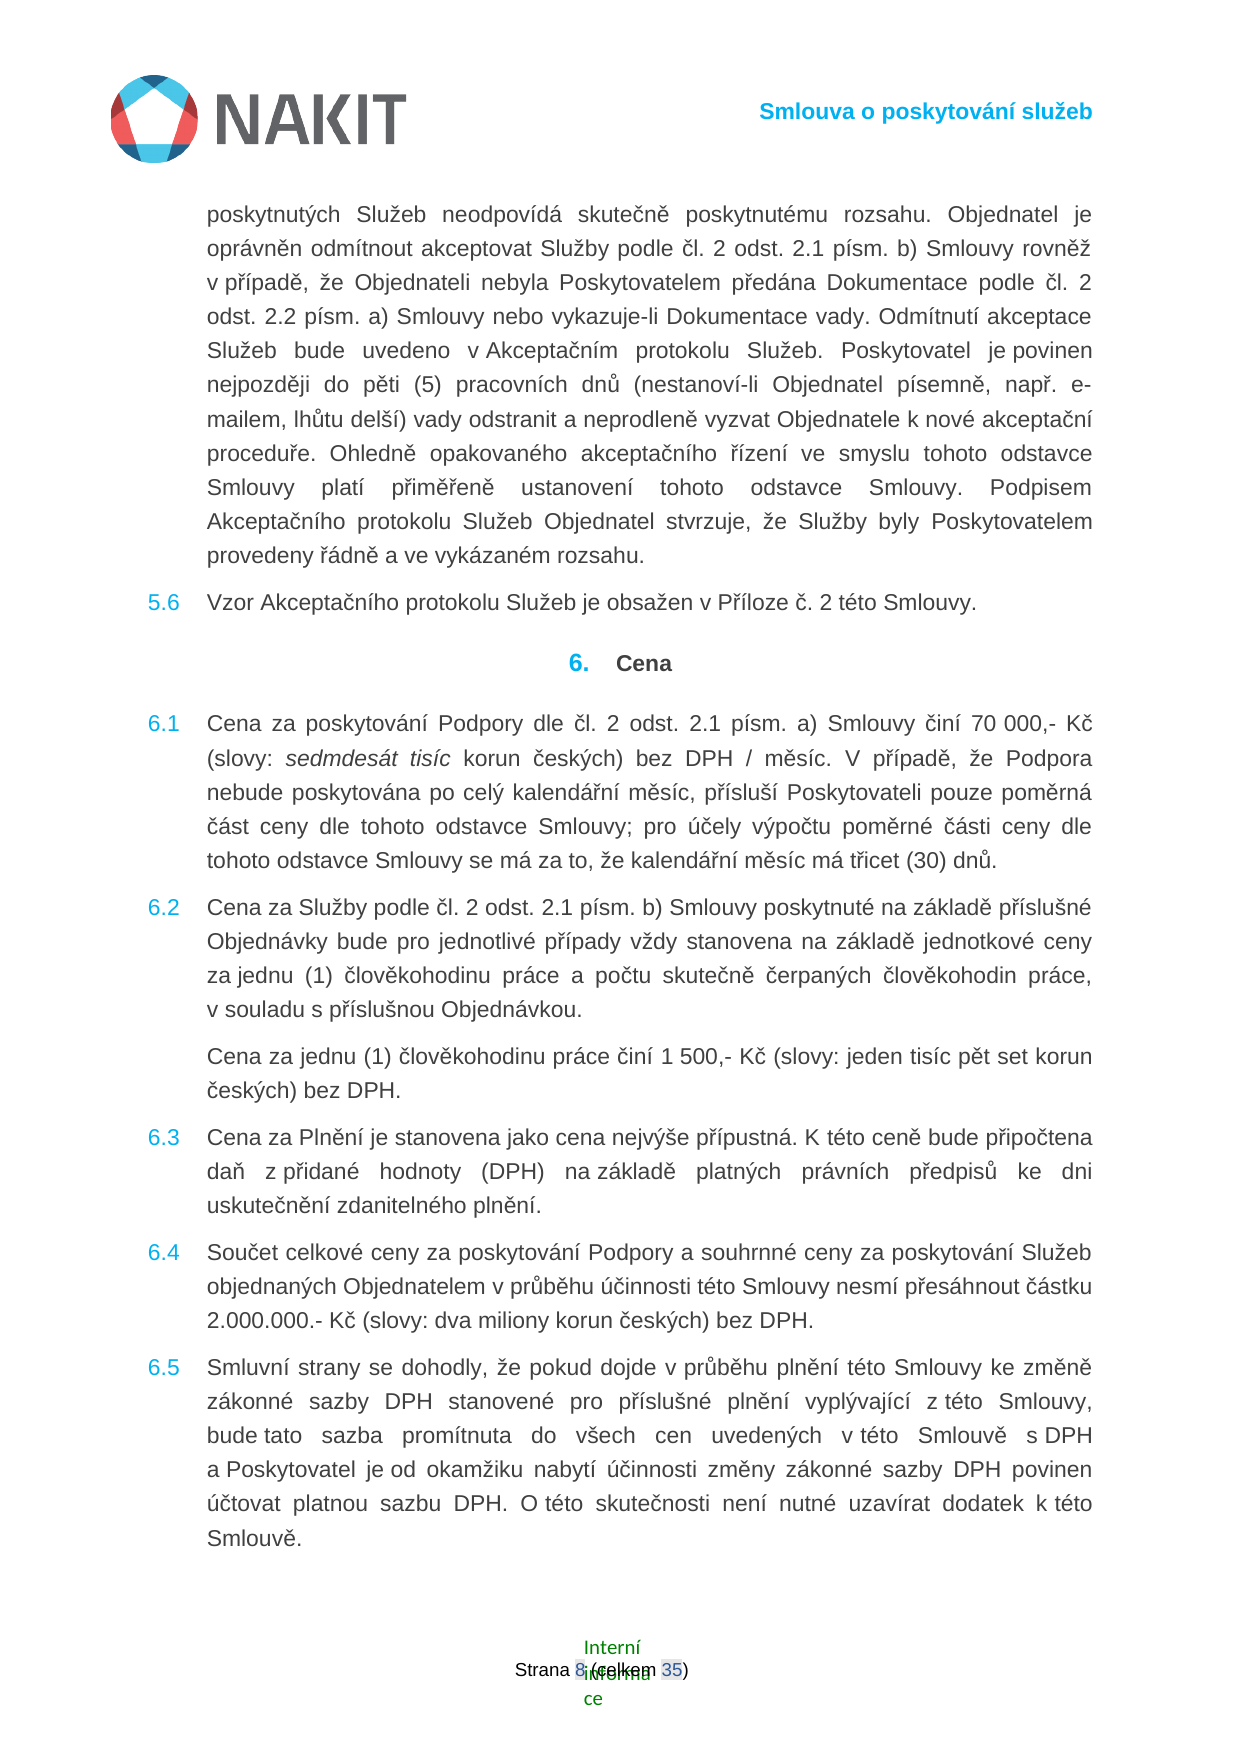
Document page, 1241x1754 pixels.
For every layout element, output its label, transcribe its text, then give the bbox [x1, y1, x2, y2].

list Cena za jednu (1) člověkohodinu práce činí 1 500,- Kč (slovy: jeden tisíc pět set korun českých) bez DPH. [207, 1043, 1093, 1103]
list Cena za Služby podle čl. 2 odst. 2.1 písm. b) Smlouvy poskytnuté na základě příslušné Objednávky bude pro jednotlivé případy vždy stanovena na základě jednotkové ceny za jednu (1) člověkohodinu práce a počtu skutečně čerpaných člověkohodin práce, v souladu s příslušnou Objednávkou. [148, 894, 1093, 1023]
list Vzor Akceptačního protokolu Služeb je obsažen v Příloze č. 2 této Smlouvy. [148, 589, 1093, 615]
picture [111, 75, 407, 163]
list Cena [148, 648, 1093, 677]
list Cena za poskytování Podpory dle čl. 2 odst. 2.1 písm. a) Smlouvy činí 70 000,- Kč (slovy: sedmdesát tisíc korun českých) bez DPH / měsíc. V případě, že Podpora nebude poskytována po celý kalendářní měsíc, přísluší Poskytovateli pouze poměrná část ceny dle tohoto odstavce Smlouvy; pro účely výpočtu poměrné části ceny dle tohoto odstavce Smlouvy se má za to, že kalendářní měsíc má třicet (30) dnů. [148, 710, 1093, 873]
list Smluvní strany se dohodly, že pokud dojde v průběhu plnění této Smlouvy ke změně zákonné sazby DPH stanovené pro příslušné plnění vyplývající z této Smlouvy, bude tato sazba promítnuta do všech cen uvedených v této Smlouvě s DPH a Poskytovatel je od okamžiku nabytí účinnosti změny zákonné sazby DPH povinen účtovat platnou sazbu DPH. O této skutečnosti není nutné uzavírat dodatek k této Smlouvě. [148, 1354, 1093, 1551]
list Cena za Plnění je stanovena jako cena nejvýše přípustná. K této ceně bude připočtena daň z přidané hodnoty (DPH) na základě platných právních předpisů ke dni uskutečnění zdanitelného plnění. [148, 1124, 1093, 1218]
list Součet celkové ceny za poskytování Podpory a souhrnné ceny za poskytování Služeb objednaných Objednatelem v průběhu účinnosti této Smlouvy nesmí přesáhnout částku 2.000.000.- Kč (slovy: dva miliony korun českých) bez DPH. [148, 1239, 1093, 1333]
